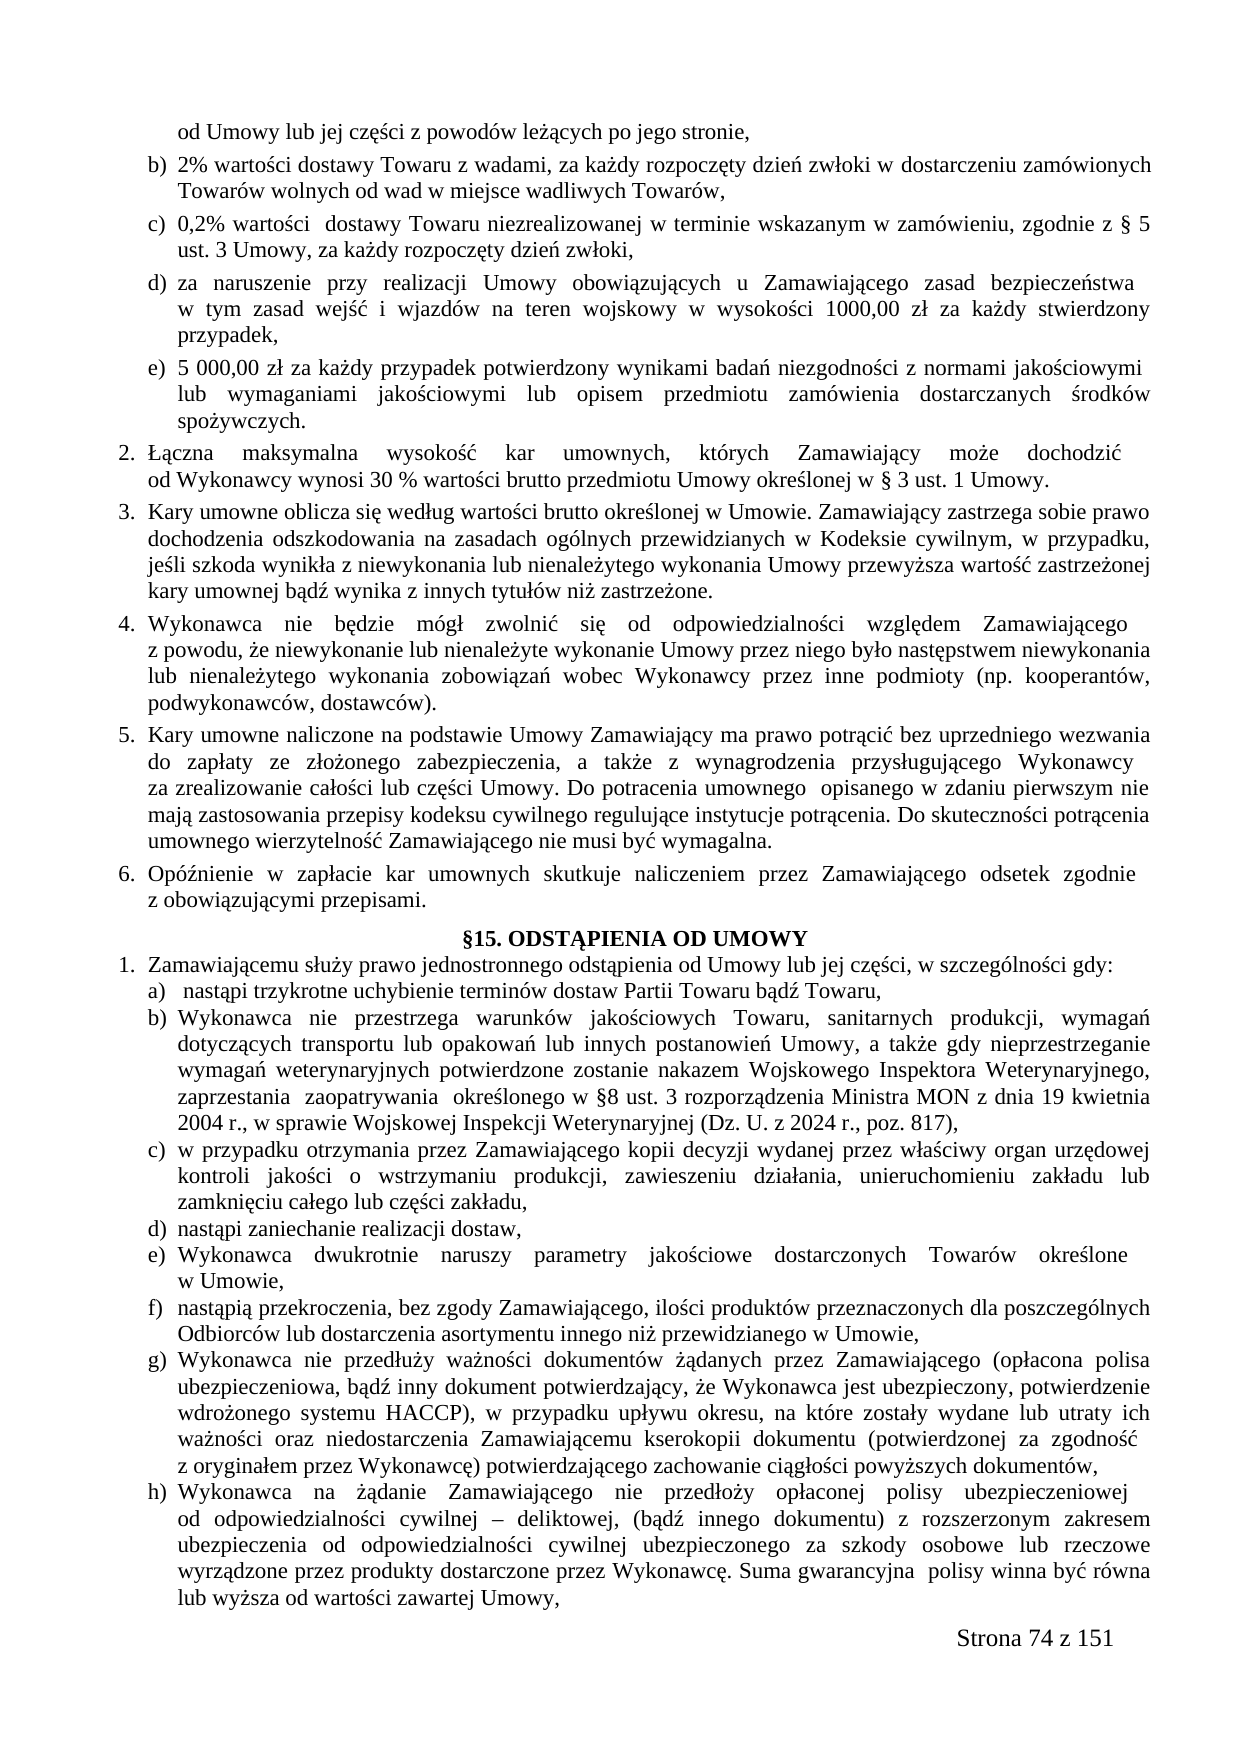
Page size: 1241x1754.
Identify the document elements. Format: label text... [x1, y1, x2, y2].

list Wykonawca nie przedłuży ważności dokumentów żądanych przez Zamawiającego (opłacona polisa ubezpieczeniowa, bądź inny dokument potwierdzający, że Wykonawca jest ubezpieczony, potwierdzenie wdrożonego systemu HACCP), w przypadku upływu okresu, na które zostały wydane lub utraty ich ważności oraz niedostarczenia Zamawiającemu kserokopii dokumentu (potwierdzonej za zgodność z oryginałem przez Wykonawcę) potwierdzającego zachowanie ciągłości powyższych dokumentów, [148, 1346, 1152, 1478]
list Kary umowne oblicza się według wartości brutto określonej w Umowie. Zamawiający zastrzega sobie prawo dochodzenia odszkodowania na zasadach ogólnych przewidzianych w Kodeksie cywilnym, w przypadku, jeśli szkoda wynikła z niewykonania lub nienależytego wykonania Umowy przewyższa wartość zastrzeżonej kary umownej bądź wynika z innych tytułów niż zastrzeżone. [118, 498, 1152, 604]
list Łączna maksymalna wysokość kar umownych, których Zamawiający może dochodzić od Wykonawcy wynosi 30 % wartości brutto przedmiotu Umowy określonej w § 3 ust. 1 Umowy. [118, 439, 1152, 492]
list nastąpi trzykrotne uchybienie terminów dostaw Partii Towaru bądź Towaru, [148, 977, 1152, 1004]
list Zamawiającemu służy prawo jednostronnego odstąpienia od Umowy lub jej części, w szczególności gdy: [118, 951, 1152, 977]
list za naruszenie przy realizacji Umowy obowiązujących u Zamawiającego zasad bezpieczeństwa w tym zasad wejść i wjazdów na teren wojskowy w wysokości 1000,00 zł za każdy stwierdzony przypadek, [148, 269, 1152, 348]
list 2% wartości dostawy Towaru z wadami, za każdy rozpoczęty dzień zwłoki w dostarczeniu zamówionych Towarów wolnych od wad w miejsce wadliwych Towarów, [148, 151, 1152, 203]
list 5 000,00 zł za każdy przypadek potwierdzony wynikami badań niezgodności z normami jakościowymi lub wymaganiami jakościowymi lub opisem przedmiotu zamówienia dostarczanych środków spożywczych. [148, 354, 1152, 433]
list w przypadku otrzymania przez Zamawiającego kopii decyzji wydanej przez właściwy organ urzędowej kontroli jakości o wstrzymaniu produkcji, zawieszeniu działania, unieruchomieniu zakładu lub zamknięciu całego lub części zakładu, [148, 1136, 1152, 1215]
list Wykonawca nie będzie mógł zwolnić się od odpowiedzialności względem Zamawiającego z powodu, że niewykonanie lub nienależyte wykonanie Umowy przez niego było następstwem niewykonania lub nienależytego wykonania zobowiązań wobec Wykonawcy przez inne podmioty (np. kooperantów, podwykonawców, dostawców). [118, 610, 1152, 715]
list Kary umowne naliczone na podstawie Umowy Zamawiający ma prawo potrącić bez uprzedniego wezwania do zapłaty ze złożonego zabezpieczenia, a także z wynagrodzenia przysługującego Wykonawcy za zrealizowanie całości lub części Umowy. Do potracenia umownego opisanego w zdaniu pierwszym nie mają zastosowania przepisy kodeksu cywilnego regulujące instytucje potrącenia. Do skuteczności potrącenia umownego wierzytelność Zamawiającego nie musi być wymagalna. [118, 722, 1152, 853]
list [148, 118, 1152, 144]
list Wykonawca na żądanie Zamawiającego nie przedłoży opłaconej polisy ubezpieczeniowej od odpowiedzialności cywilnej – deliktowej, (bądź innego dokumentu) z rozszerzonym zakresem ubezpieczenia od odpowiedzialności cywilnej ubezpieczonego za szkody osobowe lub rzeczowe wyrządzone przez produkty dostarczone przez Wykonawcę. Suma gwarancyjna polisy winna być równa lub wyższa od wartości zawartej Umowy, [148, 1478, 1152, 1610]
list nastąpią przekroczenia, bez zgody Zamawiającego, ilości produktów przeznaczonych dla poszczególnych Odbiorców lub dostarczenia asortymentu innego niż przewidzianego w Umowie, [148, 1294, 1152, 1346]
list 0,2% wartości dostawy Towaru niezrealizowanej w terminie wskazanym w zamówieniu, zgodnie z § 5 ust. 3 Umowy, za każdy rozpoczęty dzień zwłoki, [148, 210, 1152, 262]
list Opóźnienie w zapłacie kar umownych skutkuje naliczeniem przez Zamawiającego odsetek zgodnie z obowiązującymi przepisami. [118, 859, 1152, 912]
list nastąpi zaniechanie realizacji dostaw, [148, 1215, 1152, 1241]
text §15. ODSTĄPIENIA OD UMOWY [118, 925, 1152, 951]
list Wykonawca dwukrotnie naruszy parametry jakościowe dostarczonych Towarów określone w Umowie, [148, 1241, 1152, 1294]
list Wykonawca nie przestrzega warunków jakościowych Towaru, sanitarnych produkcji, wymagań dotyczących transportu lub opakowań lub innych postanowień Umowy, a także gdy nieprzestrzeganie wymagań weterynaryjnych potwierdzone zostanie nakazem Wojskowego Inspektora Weterynaryjnego, zaprzestania zaopatrywania określonego w §8 ust. 3 rozporządzenia Ministra MON z dnia 19 kwietnia 2004 r., w sprawie Wojskowej Inspekcji Weterynaryjnej (Dz. U. z 2024 r., poz. 817), [148, 1004, 1152, 1136]
